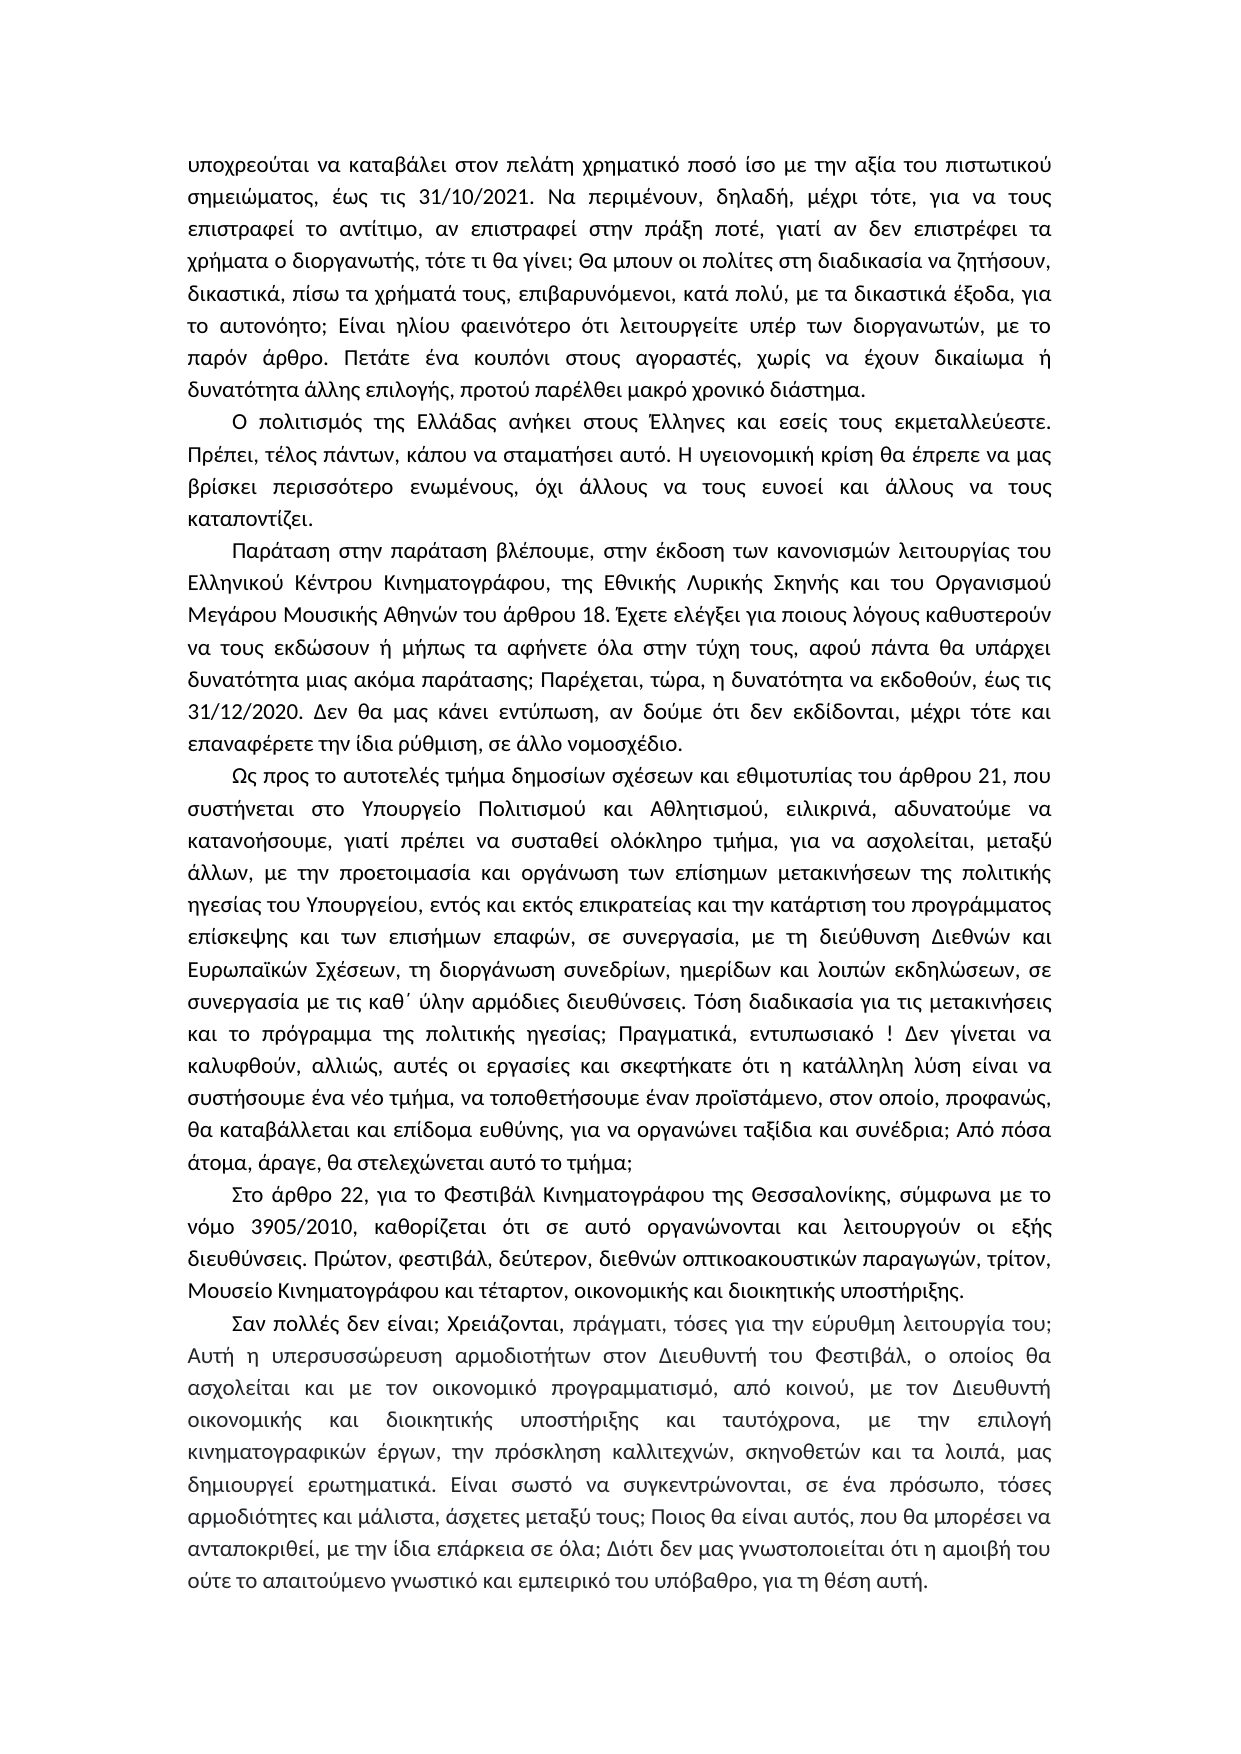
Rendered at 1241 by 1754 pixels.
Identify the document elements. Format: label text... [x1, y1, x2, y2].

text Στο άρθρο 22, για το Φεστιβάλ Κινηματογράφου της Θεσσαλονίκης, σύμφωνα με το νόμο 3905/2010, καθορίζεται ότι σε αυτό οργανώνονται και λειτουργούν οι εξής διευθύνσεις. Πρώτον, φεστιβάλ, δεύτερον, διεθνών οπτικοακουστικών παραγωγών, τρίτον, Μουσείο Κινηματογράφου και τέταρτον, οικονομικής και διοικητικής υποστήριξης. [187, 1180, 1053, 1304]
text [187, 150, 1053, 403]
text Παράταση στην παράταση βλέπουμε, στην έκδοση των κανονισμών λειτουργίας του Ελληνικού Κέντρου Κινηματογράφου, της Εθνικής Λυρικής Σκηνής και του Οργανισμού Μεγάρου Μουσικής Αθηνών του άρθρου 18. Έχετε ελέγξει για ποιους λόγους καθυστερούν να τους εκδώσουν ή μήπως τα αφήνετε όλα στην τύχη τους, αφού πάντα θα υπάρχει δυνατότητα μιας ακόμα παράτασης; Παρέχεται, τώρα, η δυνατότητα να εκδοθούν, έως τις 31/12/2020. Δεν θα μας κάνει εντύπωση, αν δούμε ότι δεν εκδίδονται, μέχρι τότε και επαναφέρετε την ίδια ρύθμιση, σε άλλο νομοσχέδιο. [187, 536, 1053, 757]
text Ο πολιτισμός της Ελλάδας ανήκει στους Έλληνες και εσείς τους εκμεταλλεύεστε. Πρέπει, τέλος πάντων, κάπου να σταματήσει αυτό. Η υγειονομική κρίση θα έπρεπε να μας βρίσκει περισσότερο ενωμένους, όχι άλλους να τους ευνοεί και άλλους να τους καταποντίζει. [187, 407, 1053, 532]
text Ως προς το αυτοτελές τμήμα δημοσίων σχέσεων και εθιμοτυπίας του άρθρου 21, που συστήνεται στο Υπουργείο Πολιτισμού και Αθλητισμού, ειλικρινά, αδυνατούμε να κατανοήσουμε, γιατί πρέπει να συσταθεί ολόκληρο τμήμα, για να ασχολείται, μεταξύ άλλων, με την προετοιμασία και οργάνωση των επίσημων μετακινήσεων της πολιτικής ηγεσίας του Υπουργείου, εντός και εκτός επικρατείας και την κατάρτιση του προγράμματος επίσκεψης και των επισήμων επαφών, σε συνεργασία, με τη διεύθυνση Διεθνών και Ευρωπαϊκών Σχέσεων, τη διοργάνωση συνεδρίων, ημερίδων και λοιπών εκδηλώσεων, σε συνεργασία με τις καθ΄ ύλην αρμόδιες διευθύνσεις. Τόση διαδικασία για τις μετακινήσεις και το πρόγραμμα της πολιτικής ηγεσίας; Πραγματικά, εντυπωσιακό ! Δεν γίνεται να καλυφθούν, αλλιώς, αυτές οι εργασίες και σκεφτήκατε ότι η κατάλληλη λύση είναι να συστήσουμε ένα νέο τμήμα, να τοποθετήσουμε έναν προϊστάμενο, στον οποίο, προφανώς, θα καταβάλλεται και επίδομα ευθύνης, για να οργανώνει ταξίδια και συνέδρια; Από πόσα άτομα, άραγε, θα στελεχώνεται αυτό το τμήμα; [187, 762, 1053, 1176]
text Σαν πολλές δεν είναι; Χρειάζονται, πράγματι, τόσες για την εύρυθμη λειτουργία του; Αυτή η υπερσυσσώρευση αρμοδιοτήτων στον Διευθυντή του Φεστιβάλ, ο οποίος θα ασχολείται και με τον οικονομικό προγραμματισμό, από κοινού, με τον Διευθυντή οικονομικής και διοικητικής υποστήριξης και ταυτόχρονα, με την επιλογή κινηματογραφικών έργων, την πρόσκληση καλλιτεχνών, σκηνοθετών και τα λοιπά, μας δημιουργεί ερωτηματικά. Είναι σωστό να συγκεντρώνονται, σε ένα πρόσωπο, τόσες αρμοδιότητες και μάλιστα, άσχετες μεταξύ τους; Ποιος θα είναι αυτός, που θα μπορέσει να ανταποκριθεί, με την ίδια επάρκεια σε όλα; Διότι δεν μας γνωστοποιείται ότι η αμοιβή του ούτε το απαιτούμενο γνωστικό και εμπειρικό του υπόβαθρο, για τη θέση αυτή. [187, 1309, 1053, 1594]
